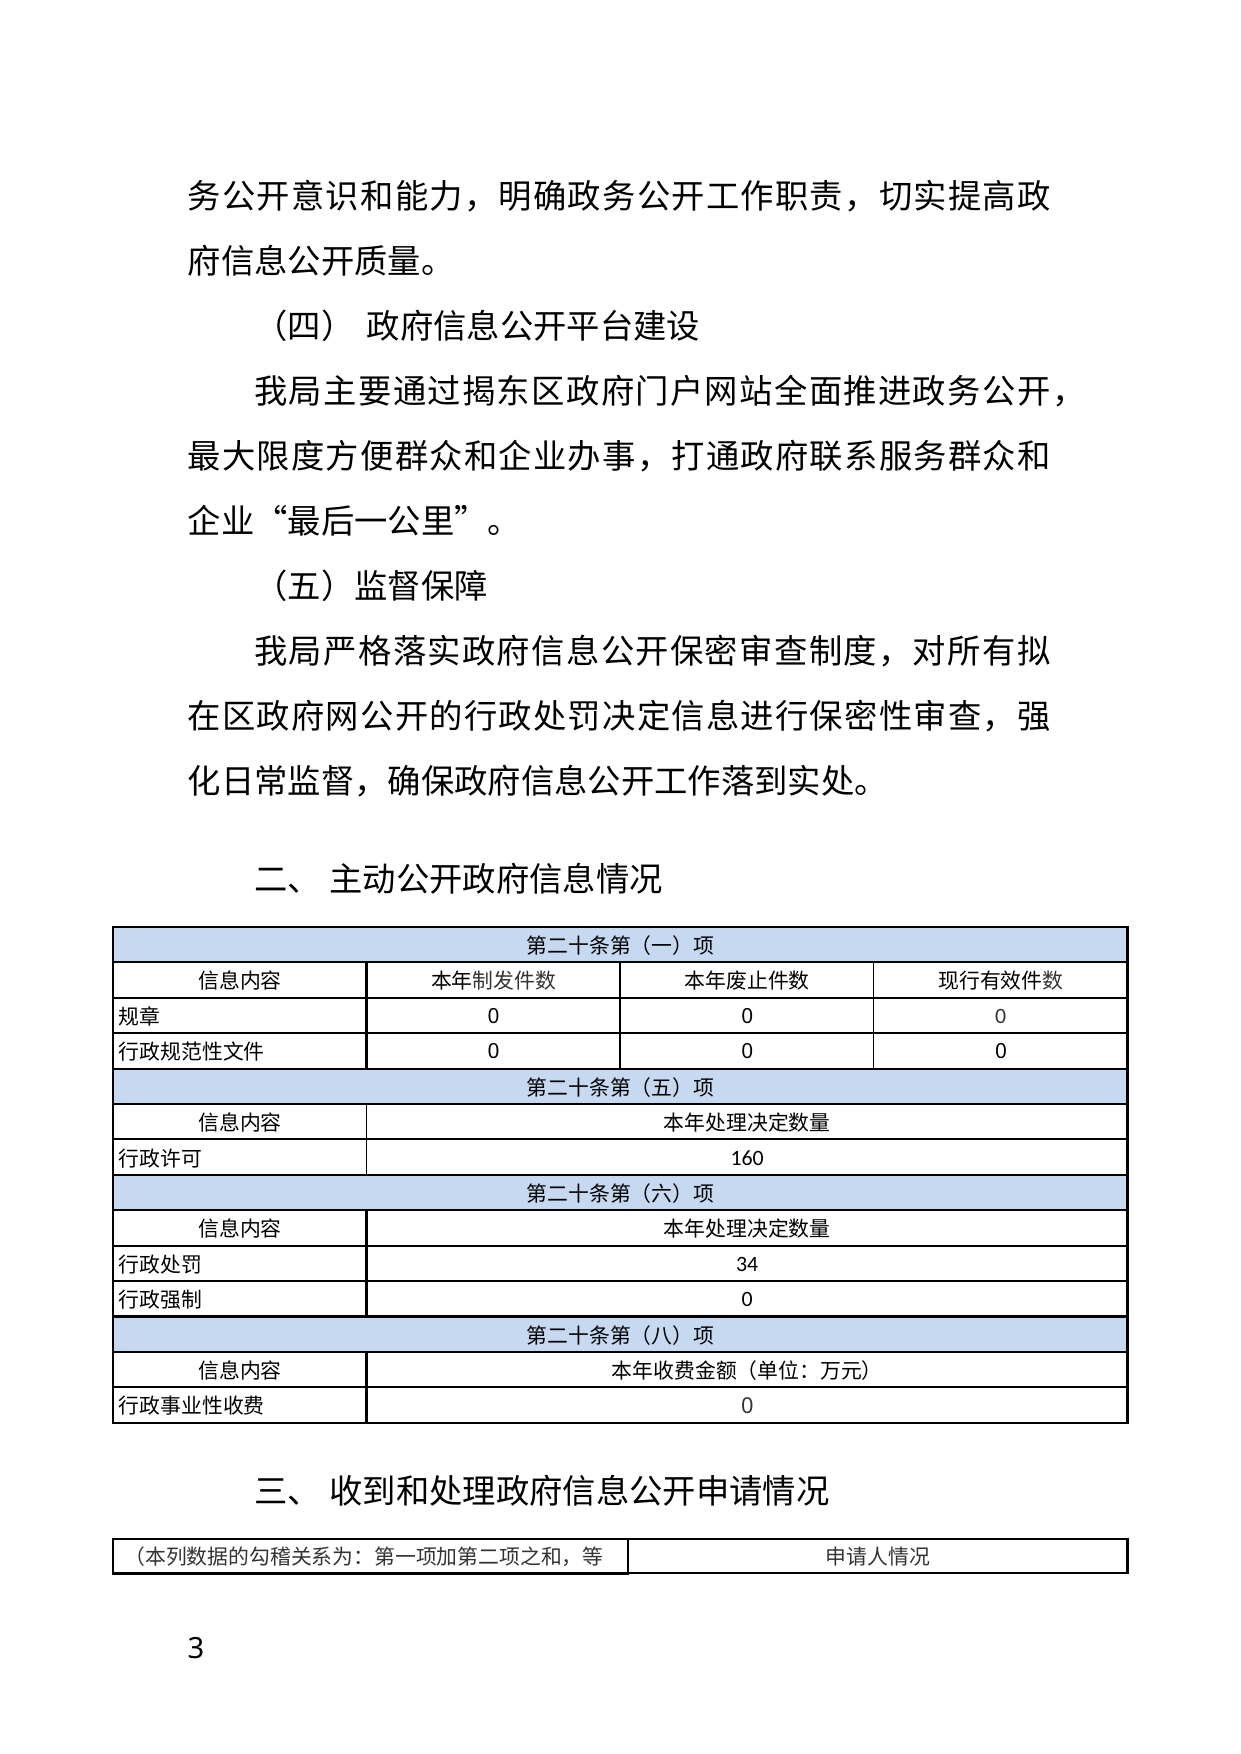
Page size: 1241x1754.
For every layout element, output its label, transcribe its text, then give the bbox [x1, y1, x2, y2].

table_cell 现行有效件数 [874, 963, 1126, 997]
table_cell 0 [621, 999, 873, 1032]
list 政府信息公开平台建设 [254, 292, 1053, 357]
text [187, 162, 1053, 292]
table_cell 160 [367, 1140, 1126, 1174]
table_cell 信息内容 [114, 1211, 365, 1244]
table_cell 本年制发件数 [368, 963, 619, 997]
table_cell 本年废止件数 [621, 963, 873, 997]
text 我局严格落实政府信息公开保密审查制度，对所有拟在区政府网公开的行政处罚决定信息进行保密性审查，强化日常监督，确保政府信息公开工作落到实处。 [187, 617, 1053, 812]
table_cell 0 [368, 999, 619, 1032]
table_cell 信息内容 [114, 1353, 365, 1386]
table_cell 第二十条第（五）项 [114, 1070, 1126, 1103]
table_cell 本年处理决定数量 [368, 1211, 1126, 1244]
table_cell 第二十条第（六）项 [114, 1176, 1126, 1209]
table_cell 0 [368, 1388, 1126, 1422]
table_cell 行政规范性文件 [114, 1034, 365, 1067]
list 收到和处理政府信息公开申请情况 [254, 1456, 1053, 1521]
table_header 申请人情况 [629, 1540, 1126, 1572]
table_cell 第二十条第（八）项 [114, 1318, 1126, 1351]
list 主动公开政府信息情况 [254, 844, 1053, 909]
table_cell 信息内容 [114, 963, 365, 997]
table_cell 0 [621, 1034, 873, 1067]
table_cell 0 [368, 1034, 619, 1067]
table_cell 规章 [114, 999, 365, 1032]
text （五）监督保障 [187, 552, 1053, 617]
table_cell 行政强制 [114, 1282, 365, 1315]
table_cell 行政处罚 [114, 1247, 365, 1280]
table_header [114, 1540, 627, 1572]
table_cell 本年收费金额（单位：万元） [368, 1353, 1126, 1386]
table_cell 34 [368, 1247, 1126, 1280]
table_cell 0 [368, 1282, 1126, 1315]
table_cell 本年处理决定数量 [367, 1105, 1126, 1138]
text 我局主要通过揭东区政府门户网站全面推进政务公开，最大限度方便群众和企业办事，打通政府联系服务群众和企业“最后一公里”。 [187, 357, 1053, 552]
table_cell 0 [874, 1034, 1126, 1067]
table_cell 行政许可 [114, 1140, 366, 1174]
table_header 第二十条第（一）项 [114, 928, 1126, 961]
table_cell 0 [874, 999, 1126, 1032]
table_cell 行政事业性收费 [114, 1388, 365, 1422]
table_cell 信息内容 [114, 1105, 366, 1138]
